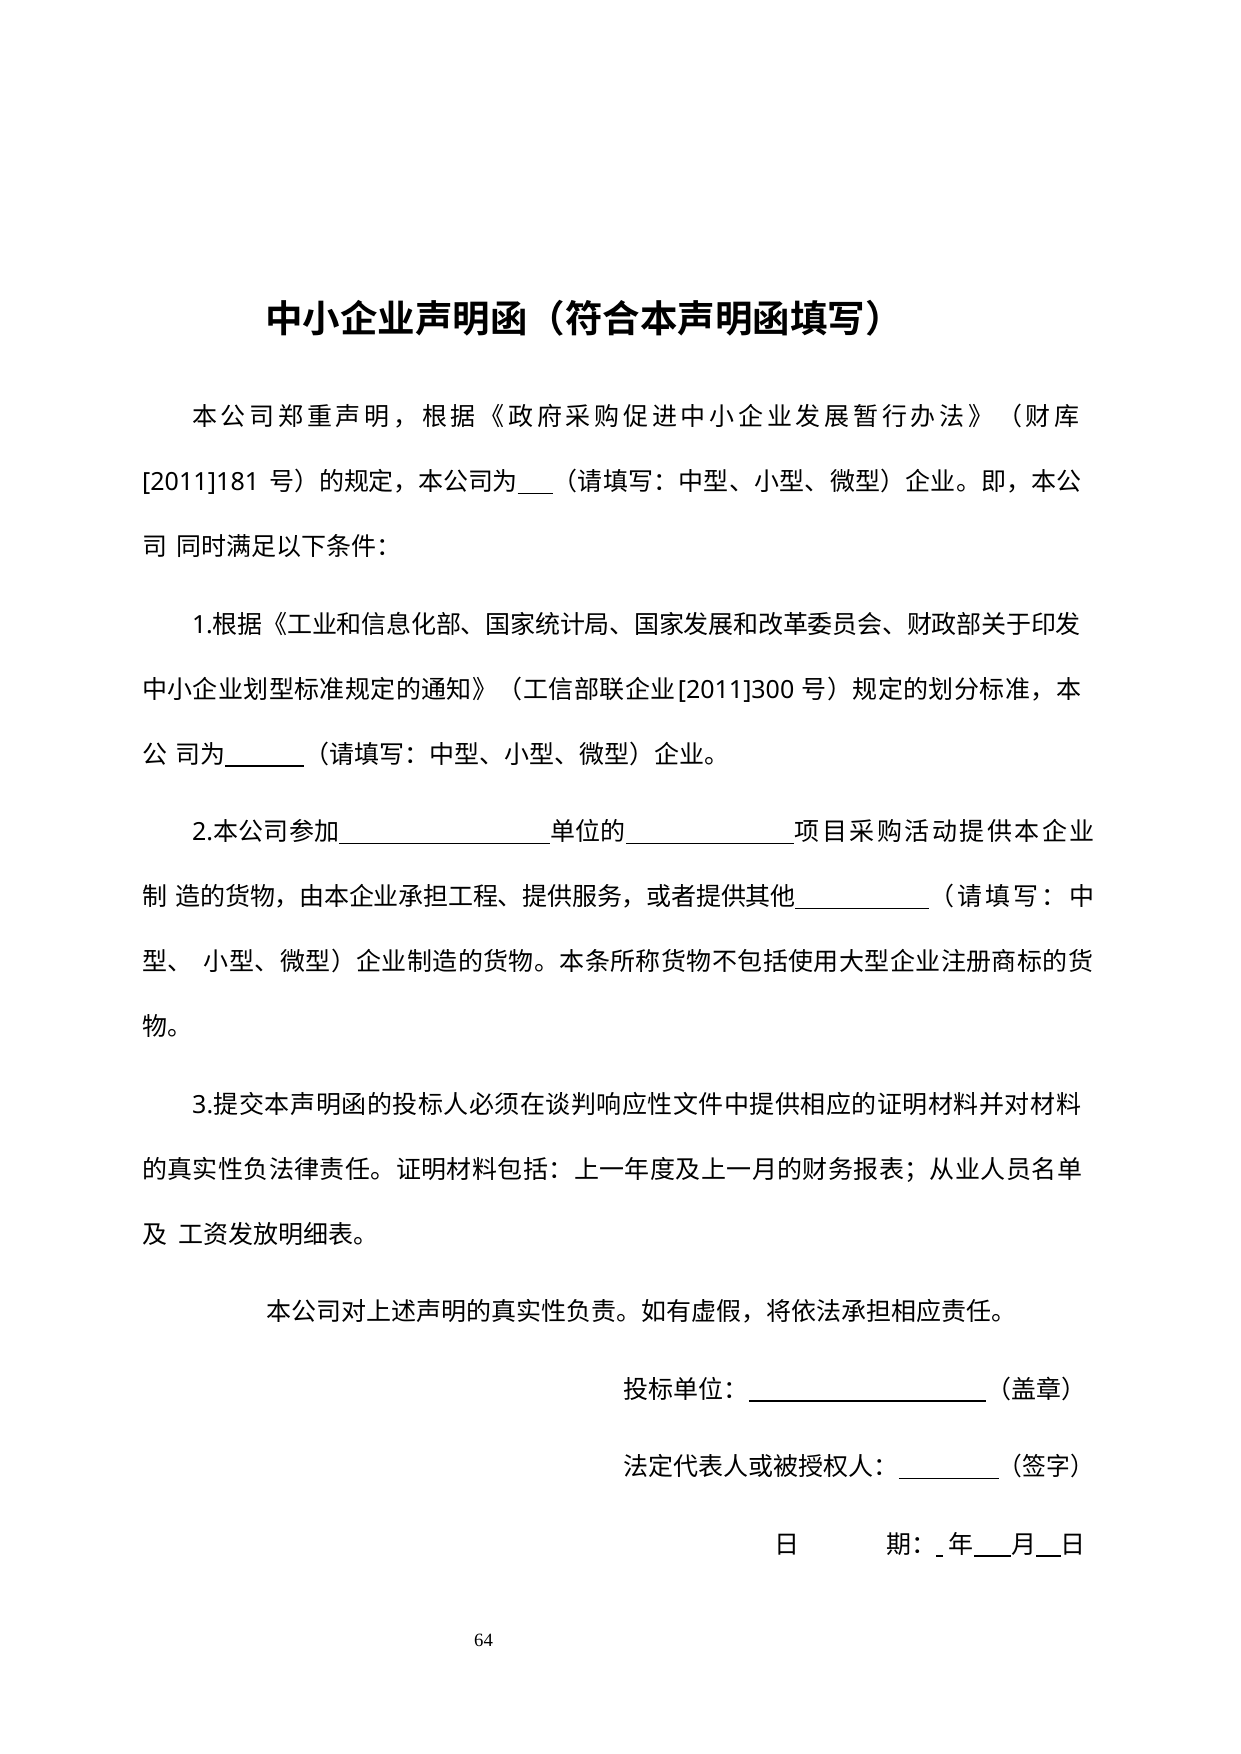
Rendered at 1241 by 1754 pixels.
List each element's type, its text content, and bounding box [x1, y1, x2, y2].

text 本公司郑重声明，根据《政府采购促进中小企业发展暂行办法》（财库[2011]181 号）的规定，本公司为 （请填写：中型、小型、微型）企业。即，本公司 同时满足以下条件： [142, 382, 1082, 577]
text 本公司对上述声明的真实性负责。如有虚假，将依法承担相应责任。 [204, 1277, 1112, 1342]
text 3.提交本声明函的投标人必须在谈判响应性文件中提供相应的证明材料并对材料 的真实性负法律责任。证明材料包括：上一年度及上一月的财务报表；从业人员名单及 工资发放明细表。 [142, 1070, 1082, 1265]
text 1.根据《工业和信息化部、国家统计局、国家发展和改革委员会、财政部关于印发 中小企业划型标准规定的通知》（工信部联企业[2011]300 号）规定的划分标准，本公 司为 （请填写：中型、小型、微型）企业。 [142, 590, 1082, 785]
text 法定代表人或被授权人： （签字） [561, 1432, 1094, 1497]
text 日 期： 年 月 日 [711, 1510, 1112, 1575]
text 2.本公司参加 单位的 项目采购活动提供本企业制 造的货物，由本企业承担工程、提供服务，或者提供其他 （请填写：中型、 小型、微型）企业制造的货物。本条所称货物不包括使用大型企业注册商标的货物。 [142, 797, 1094, 1057]
text 投标单位： （盖章） [561, 1355, 1094, 1420]
text 中小企业声明函（符合本声明函填写） [142, 279, 1093, 344]
